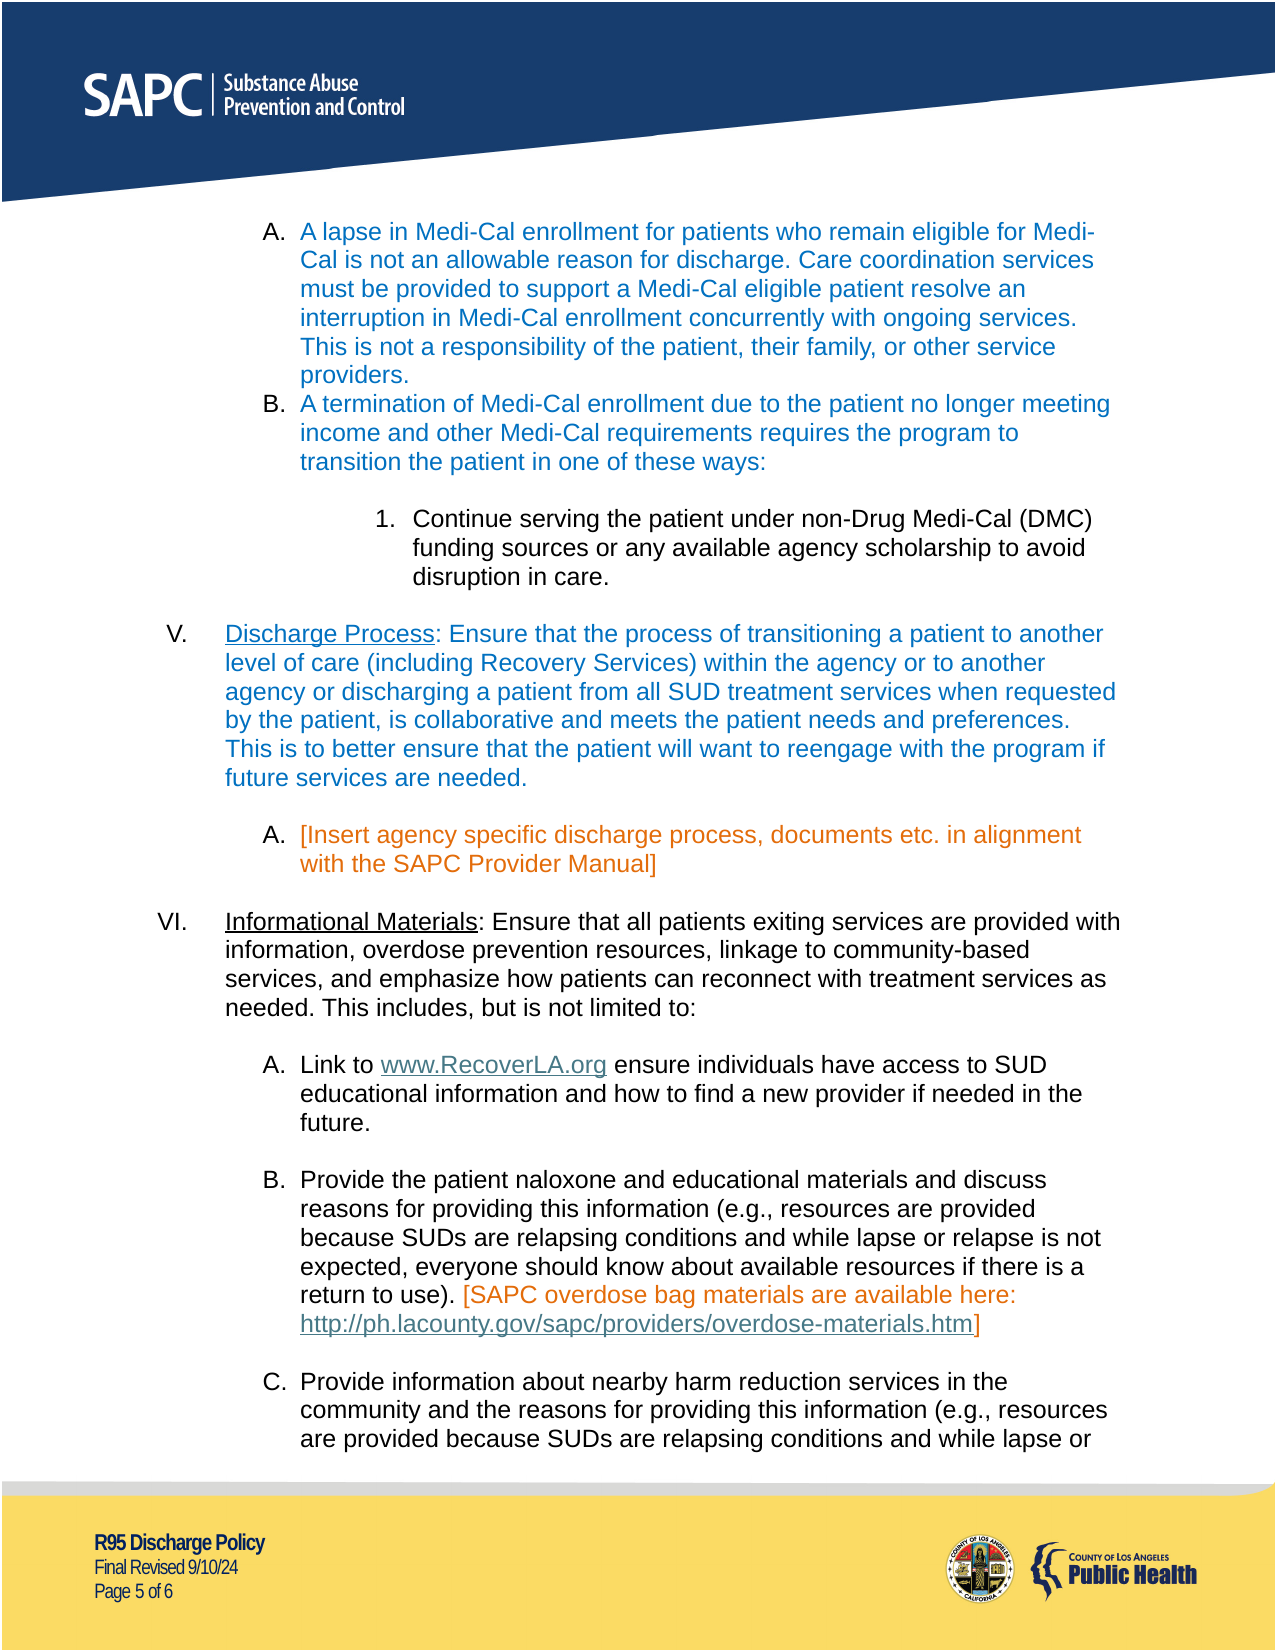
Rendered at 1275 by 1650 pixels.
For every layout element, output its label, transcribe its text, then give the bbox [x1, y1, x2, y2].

picture [2, 1475, 1275, 1650]
list Discharge Process: Ensure that the process of transitioning a patient to another level of care (including Recovery Services) within the agency or to another agency or discharging a patient from all SUD treatment services when requested by the patient, is collaborative and meets the patient needs and preferences. This is to better ensure that the patient will want to reengage with the program if future services are needed. [187, 619, 1125, 792]
picture [2, 2, 1275, 202]
list Provide the patient naloxone and educational materials and discuss reasons for providing this information (e.g., resources are provided because SUDs are relapsing conditions and while lapse or relapse is not expected, everyone should know about available resources if there is a return to use). [SAPC overdose bag materials are available here: http://ph.lacounty.gov/sapc/providers/overdose-materials.htm] [262, 1165, 1125, 1338]
list A lapse in Medi-Cal enrollment for patients who remain eligible for Medi-Cal is not an allowable reason for discharge. Care coordination services must be provided to support a Medi-Cal eligible patient resolve an interruption in Medi-Cal enrollment concurrently with ongoing services. This is not a responsibility of the patient, their family, or other service providers. [262, 217, 1125, 389]
list A termination of Medi-Cal enrollment due to the patient no longer meeting income and other Medi-Cal requirements requires the program to transition the patient in one of these ways: [262, 389, 1125, 475]
list [Insert agency specific discharge process, documents etc. in alignment with the SAPC Provider Manual] [262, 820, 1125, 878]
list Link to www.RecoverLA.org ensure individuals have access to SUD educational information and how to find a new provider if needed in the future. [262, 1050, 1125, 1137]
list Continue serving the patient under non-Drug Medi-Cal (DMC) funding sources or any available agency scholarship to avoid disruption in care. [375, 504, 1125, 590]
list Informational Materials: Ensure that all patients exiting services are provided with information, overdose prevention resources, linkage to community-based services, and emphasize how patients can reconnect with treatment services as needed. This includes, but is not limited to: [187, 907, 1125, 1022]
